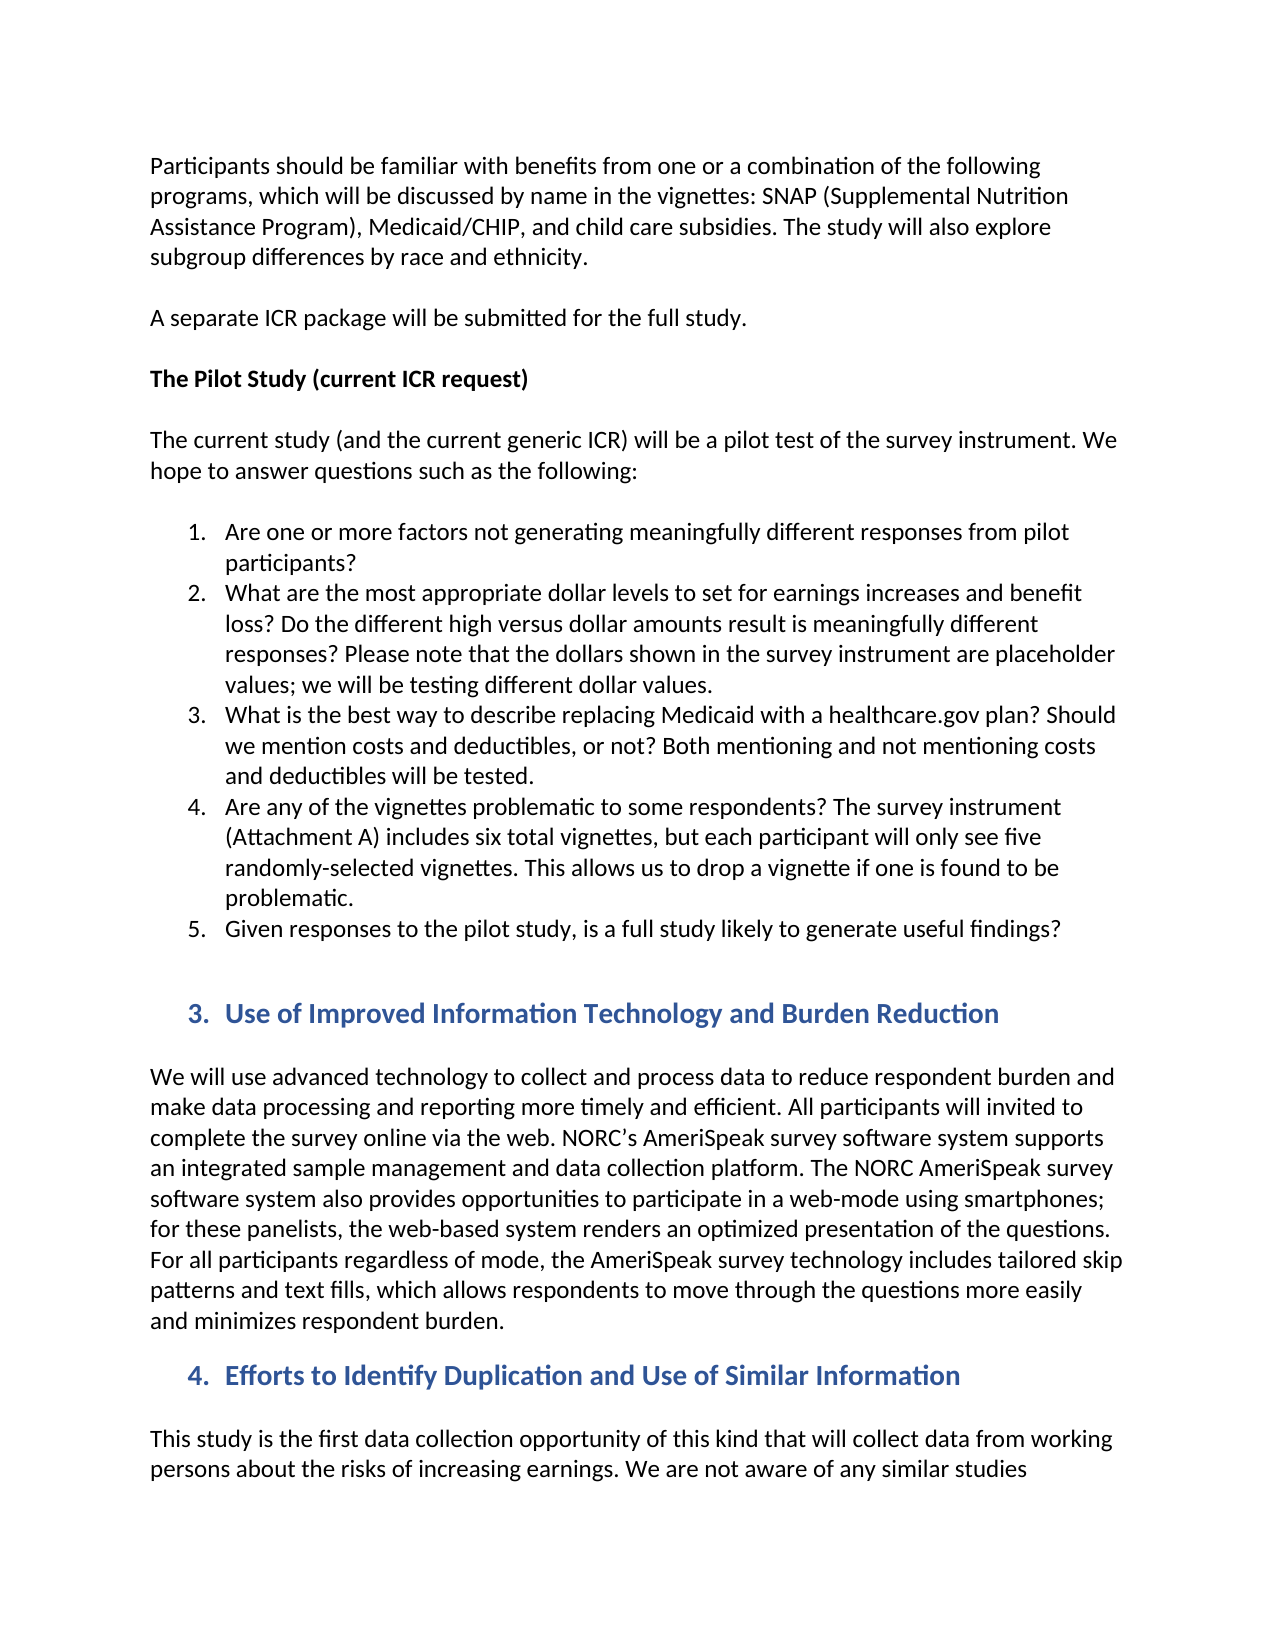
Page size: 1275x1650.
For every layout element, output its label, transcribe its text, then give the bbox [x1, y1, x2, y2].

text We will use advanced technology to collect and process data to reduce respondent burden and make data processing and reporting more timely and efficient. All participants will invited to complete the survey online via the web. NORC’s AmeriSpeak survey software system supports an integrated sample management and data collection platform. The NORC AmeriSpeak survey software system also provides opportunities to participate in a web-mode using smartphones; for these panelists, the web-based system renders an optimized presentation of the questions. For all participants regardless of mode, the AmeriSpeak survey technology includes tailored skip patterns and text fills, which allows respondents to move through the questions more easily and minimizes respondent burden. [150, 1061, 1125, 1336]
text The current study (and the current generic ICR) will be a pilot test of the survey instrument. We hope to answer questions such as the following: [150, 425, 1125, 486]
text A separate ICR package will be submitted for the full study. [150, 303, 1125, 333]
text The Pilot Study (current ICR request) [150, 364, 1125, 394]
list Given responses to the pilot study, is a full study likely to generate useful findings? [187, 913, 1125, 943]
text Participants should be familiar with benefits from one or a combination of the following programs, which will be discussed by name in the vignettes: SNAP (Supplemental Nutrition Assistance Program), Medicaid/CHIP, and child care subsidies. The study will also explore subgroup differences by race and ethnicity. [150, 150, 1125, 272]
list Are any of the vignettes problematic to some respondents? The survey instrument (Attachment A) includes six total vignettes, but each participant will only see five randomly-selected vignettes. This allows us to drop a vignette if one is found to be problematic. [187, 791, 1125, 913]
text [150, 1423, 1125, 1484]
list What are the most appropriate dollar levels to set for earnings increases and benefit loss? Do the different high versus dollar amounts result is meaningfully different responses? Please note that the dollars shown in the survey instrument are placeholder values; we will be testing different dollar values. [187, 577, 1125, 699]
subtitle Efforts to Identify Duplication and Use of Similar Information [187, 1357, 1125, 1392]
subtitle Use of Improved Information Technology and Burden Reduction [187, 995, 1125, 1031]
list What is the best way to describe replacing Medicaid with a healthcare.gov plan? Should we mention costs and deductibles, or not? Both mentioning and not mentioning costs and deductibles will be tested. [187, 699, 1125, 791]
list Are one or more factors not generating meaningfully different responses from pilot participants? [187, 516, 1125, 577]
